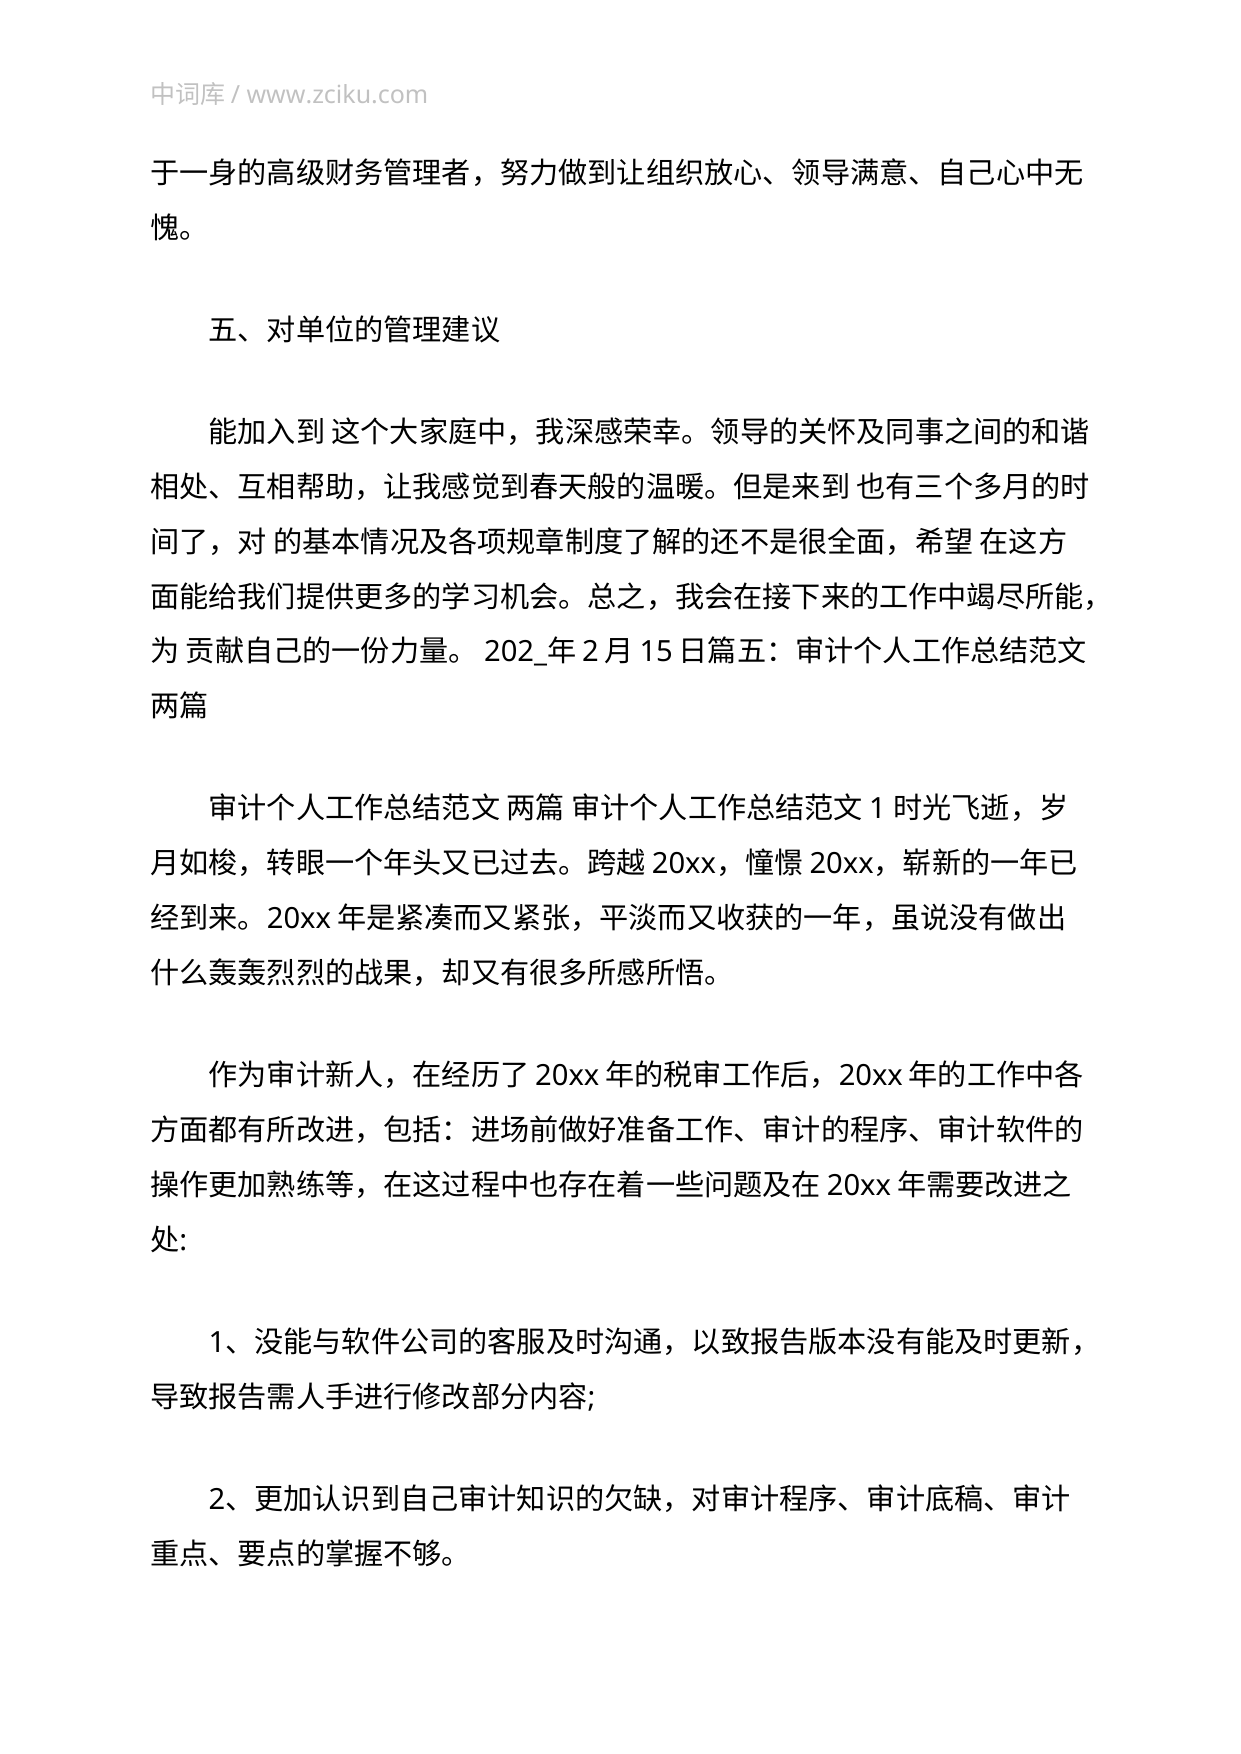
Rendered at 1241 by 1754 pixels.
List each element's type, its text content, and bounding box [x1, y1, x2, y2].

text 作为审计新人，在经历了20xx年的税审工作后，20xx年的工作中各方面都有所改进，包括：进场前做好准备工作、审计的程序、审计软件的操作更加熟练等，在这过程中也存在着一些问题及在20xx年需要改进之处: [150, 1052, 1090, 1259]
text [150, 150, 1090, 247]
text 审计个人工作总结范文 两篇 审计个人工作总结范文1 时光飞逝，岁月如梭，转眼一个年头又已过去。跨越20xx，憧憬20xx，崭新的一年已经到来。20xx年是紧凑而又紧张，平淡而又收获的一年，虽说没有做出什么轰轰烈烈的战果，却又有很多所感所悟。 [150, 785, 1090, 992]
text 五、对单位的管理建议 [150, 307, 1090, 349]
text 能加入到 这个大家庭中，我深感荣幸。领导的关怀及同事之间的和谐相处、互相帮助，让我感觉到春天般的温暖。但是来到 也有三个多月的时间了，对 的基本情况及各项规章制度了解的还不是很全面，希望 在这方面能给我们提供更多的学习机会。总之，我会在接下来的工作中竭尽所能，为 贡献自己的一份力量。 202_年2月15日篇五：审计个人工作总结范文 两篇 [150, 408, 1090, 725]
text 2、更加认识到自己审计知识的欠缺，对审计程序、审计底稿、审计重点、要点的掌握不够。 [150, 1475, 1090, 1573]
text 1、没能与软件公司的客服及时沟通，以致报告版本没有能及时更新，导致报告需人手进行修改部分内容; [150, 1318, 1090, 1416]
